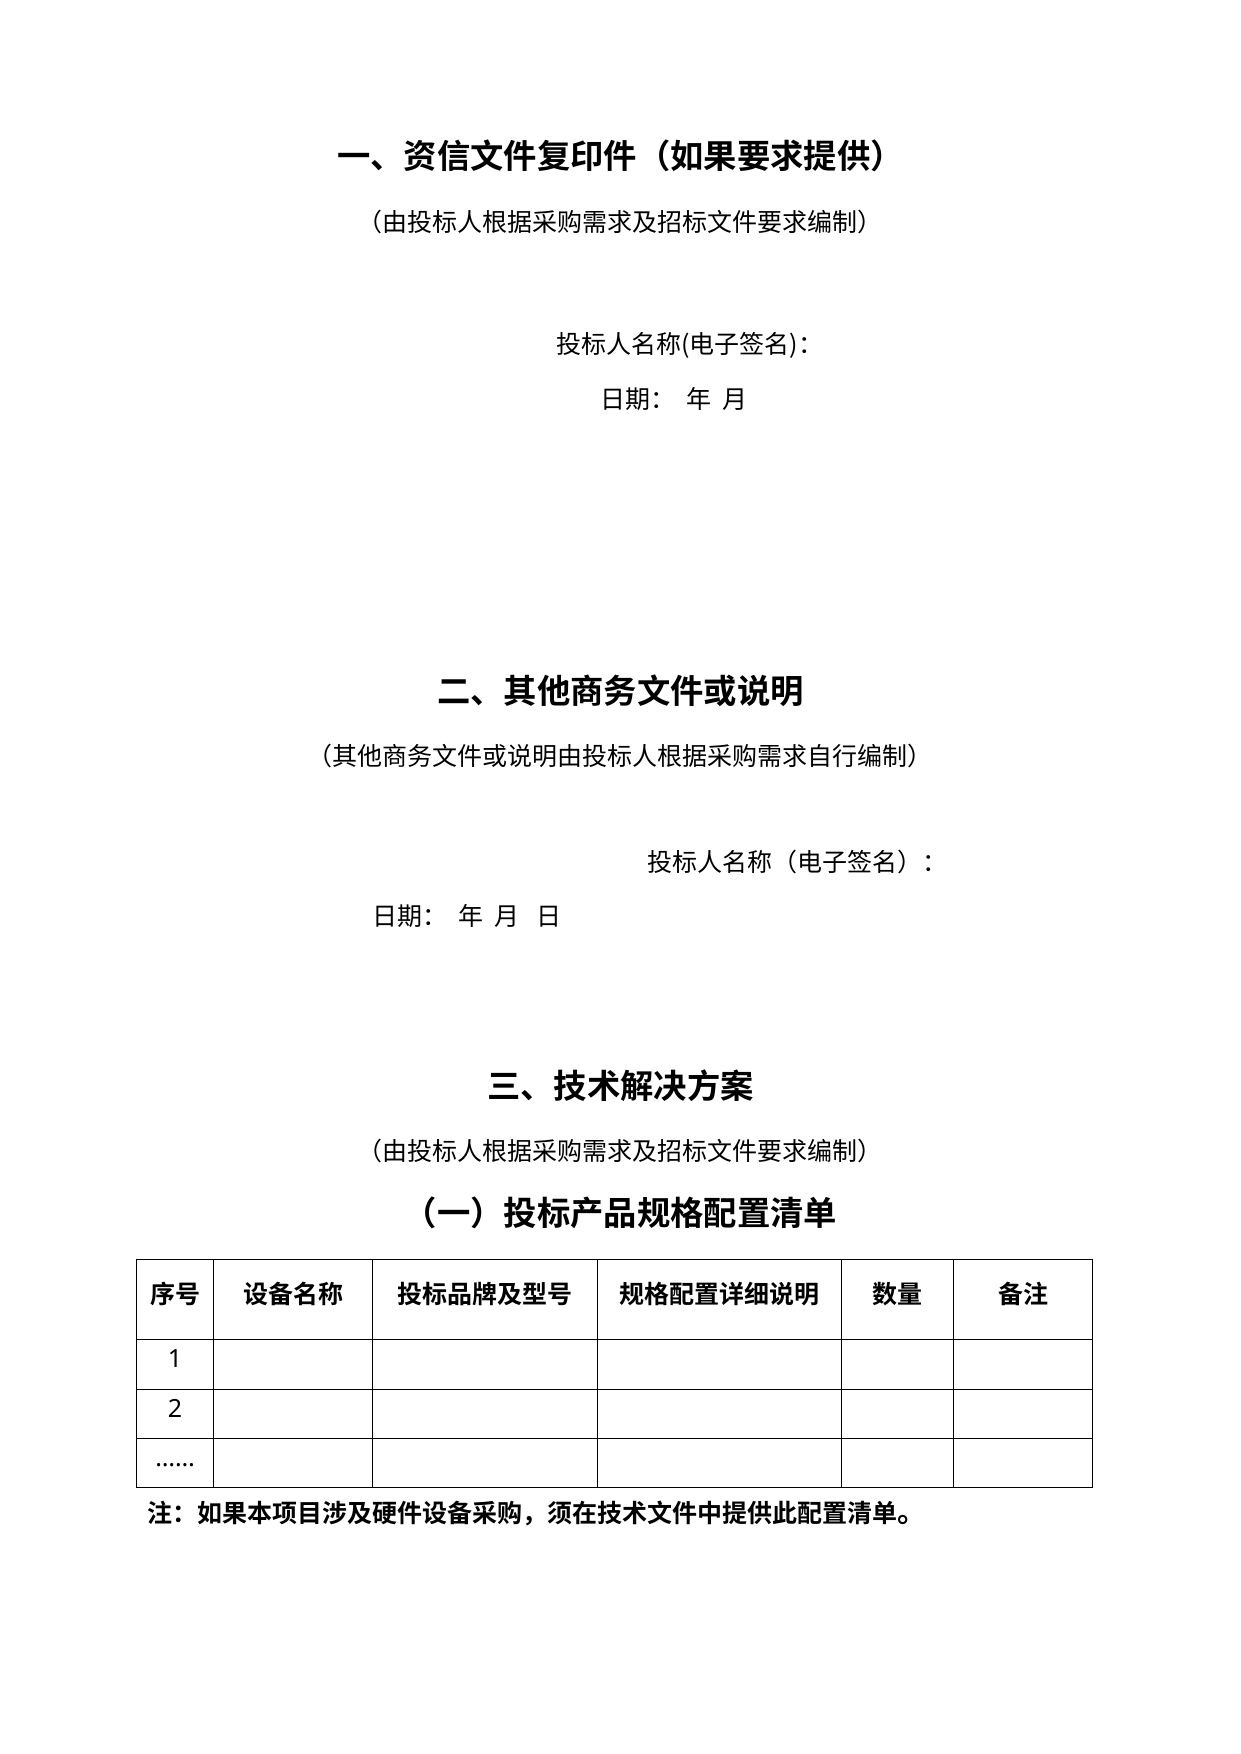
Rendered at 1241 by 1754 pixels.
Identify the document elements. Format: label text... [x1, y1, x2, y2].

text （一）投标产品规格配置清单 [148, 1186, 1092, 1234]
table_header 投标品牌及型号 [373, 1260, 597, 1339]
table_cell 2 [137, 1390, 213, 1438]
table_header 设备名称 [214, 1260, 372, 1339]
table_cell [954, 1439, 1092, 1487]
text 三、技术解决方案 [148, 1059, 1092, 1108]
table_cell [842, 1439, 953, 1487]
table_header 序号 [137, 1260, 213, 1339]
text （由投标人根据采购需求及招标文件要求编制） [148, 202, 1092, 238]
table_cell [214, 1390, 372, 1438]
table_cell [214, 1340, 372, 1388]
text 投标人名称（电子签名）： [148, 842, 1092, 878]
table_cell [954, 1390, 1092, 1438]
table_cell [842, 1390, 953, 1438]
table_cell [598, 1439, 841, 1487]
text （其他商务文件或说明由投标人根据采购需求自行编制） [148, 737, 1092, 773]
text 日期： 年 月 日 [148, 896, 1092, 933]
table_cell [954, 1340, 1092, 1388]
table_cell [214, 1439, 372, 1487]
table_cell [598, 1340, 841, 1388]
text （由投标人根据采购需求及招标文件要求编制） [148, 1132, 1092, 1168]
text 二、其他商务文件或说明 [148, 664, 1092, 713]
table_header 规格配置详细说明 [598, 1260, 841, 1339]
table_cell [373, 1390, 597, 1438]
table_cell [842, 1340, 953, 1388]
table_cell [373, 1439, 597, 1487]
text 投标人名称(电子签名)： [148, 325, 1092, 361]
table_cell …… [137, 1439, 213, 1487]
text 注：如果本项目涉及硬件设备采购，须在技术文件中提供此配置清单。 [148, 1488, 1092, 1531]
table_header 数量 [842, 1260, 953, 1339]
text 日期： 年 月 [148, 379, 1092, 415]
table_cell [373, 1340, 597, 1388]
text 一、资信文件复印件（如果要求提供） [148, 130, 1092, 178]
table_cell 1 [137, 1340, 213, 1388]
table_header 备注 [954, 1260, 1092, 1339]
table_cell [598, 1390, 841, 1438]
